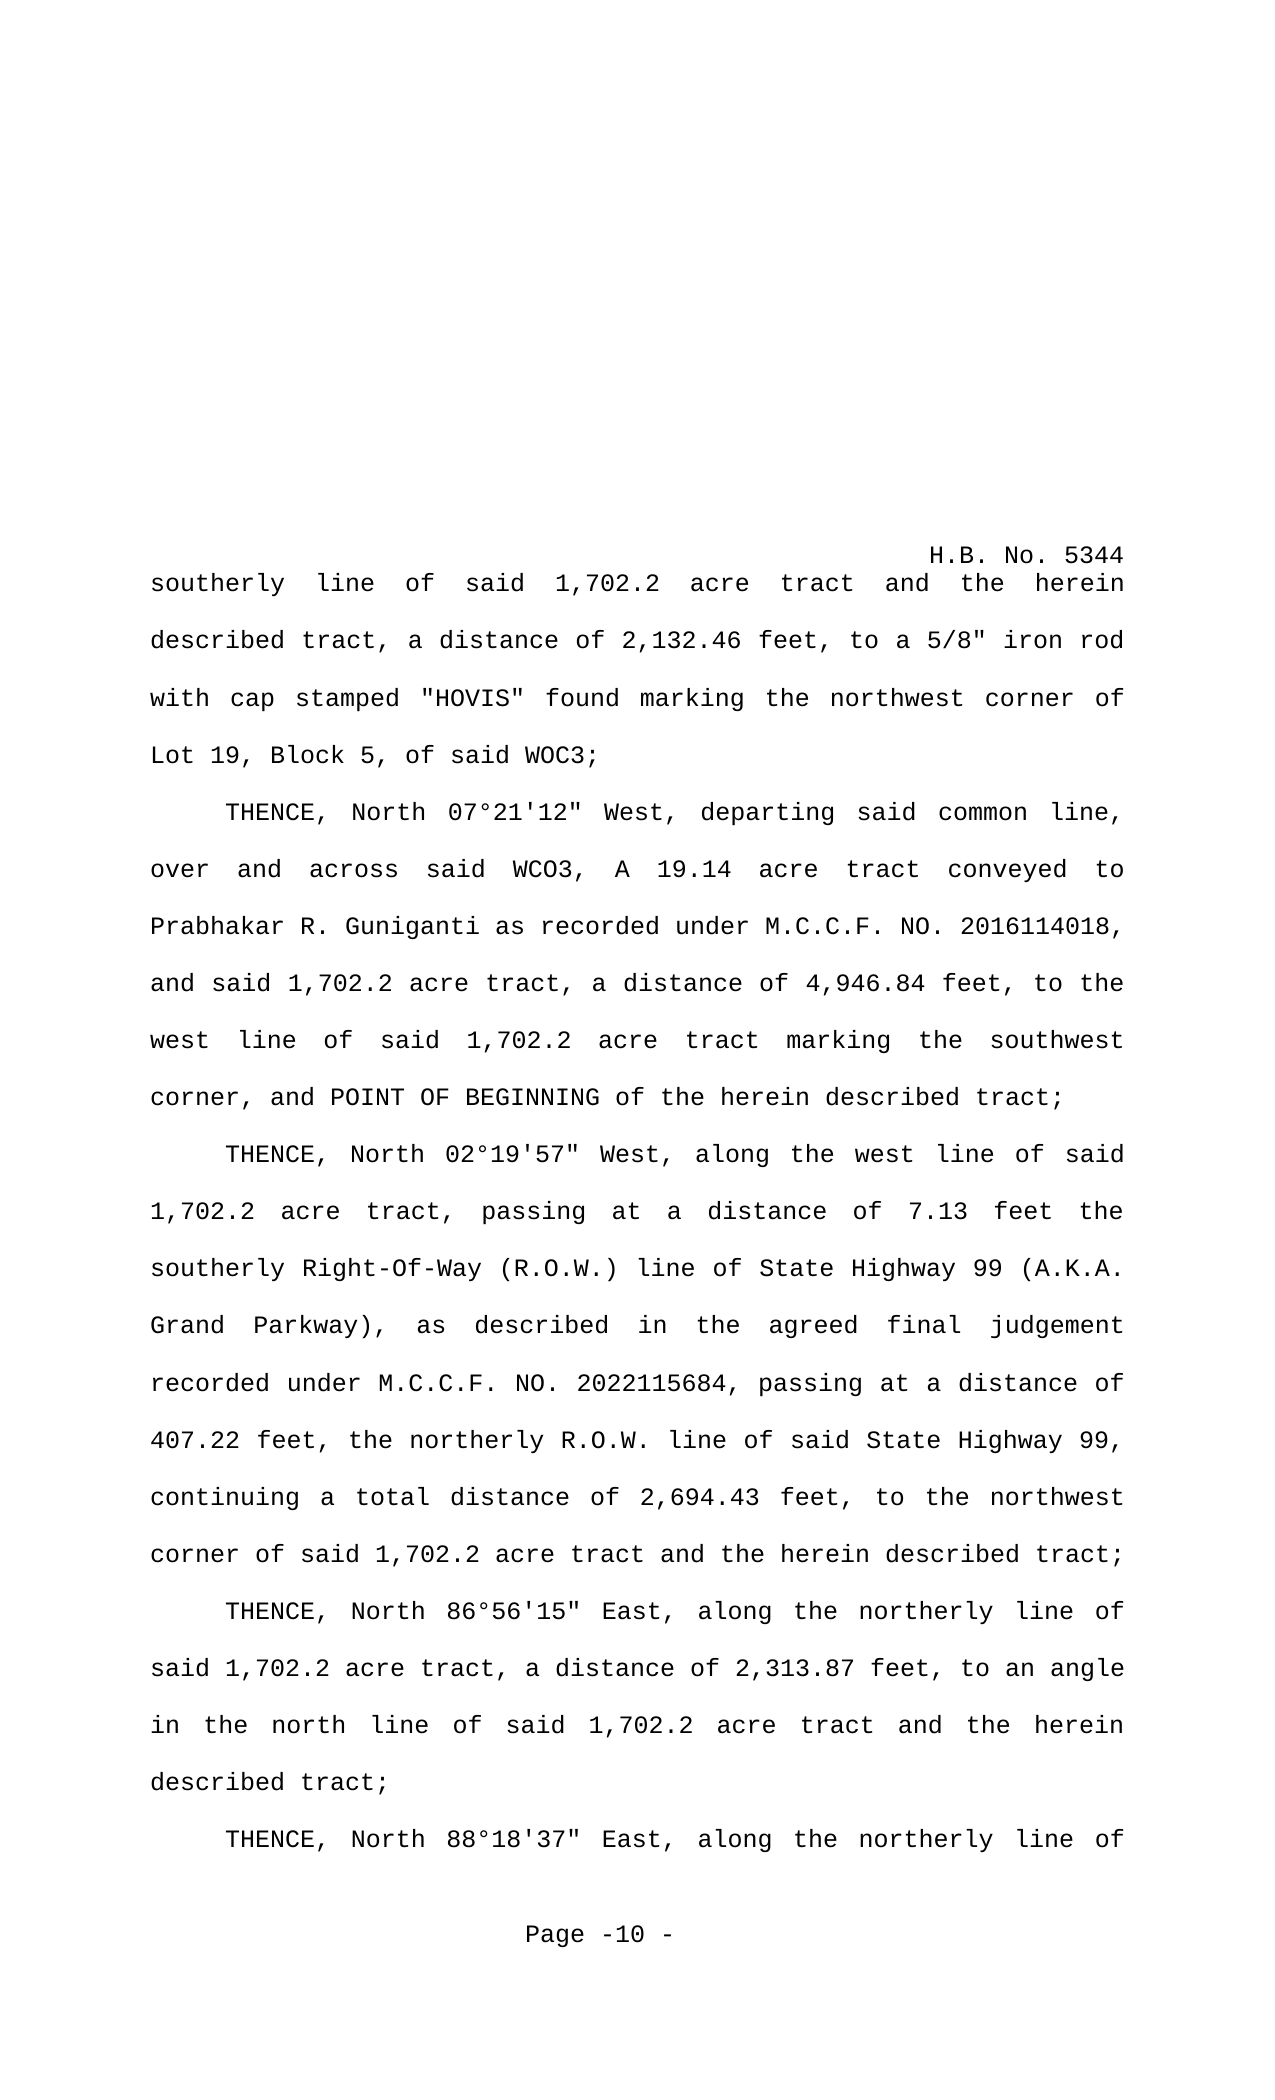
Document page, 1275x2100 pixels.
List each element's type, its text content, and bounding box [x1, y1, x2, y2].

text THENCE, North 07°21'12" West, departing said common line, over and across said WCO3, A 19.14 acre tract conveyed to Prabhakar R. Guniganti as recorded under M.C.C.F. NO. 2016114018, and said 1,702.2 acre tract, a distance of 4,946.84 feet, to the west line of said 1,702.2 acre tract marking the southwest corner, and POINT OF BEGINNING of the herein described tract; [150, 799, 1125, 1113]
text THENCE, North 86°56'15" East, along the northerly line of said 1,702.2 acre tract, a distance of 2,313.87 feet, to an angle in the north line of said 1,702.2 acre tract and the herein described tract; [150, 1598, 1125, 1798]
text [150, 1827, 1125, 1855]
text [150, 571, 1125, 771]
text THENCE, North 02°19'57" West, along the west line of said 1,702.2 acre tract, passing at a distance of 7.13 feet the southerly Right-Of-Way (R.O.W.) line of State Highway 99 (A.K.A. Grand Parkway), as described in the agreed final judgement recorded under M.C.C.F. NO. 2022115684, passing at a distance of 407.22 feet, the northerly R.O.W. line of said State Highway 99, continuing a total distance of 2,694.43 feet, to the northwest corner of said 1,702.2 acre tract and the herein described tract; [150, 1142, 1125, 1570]
